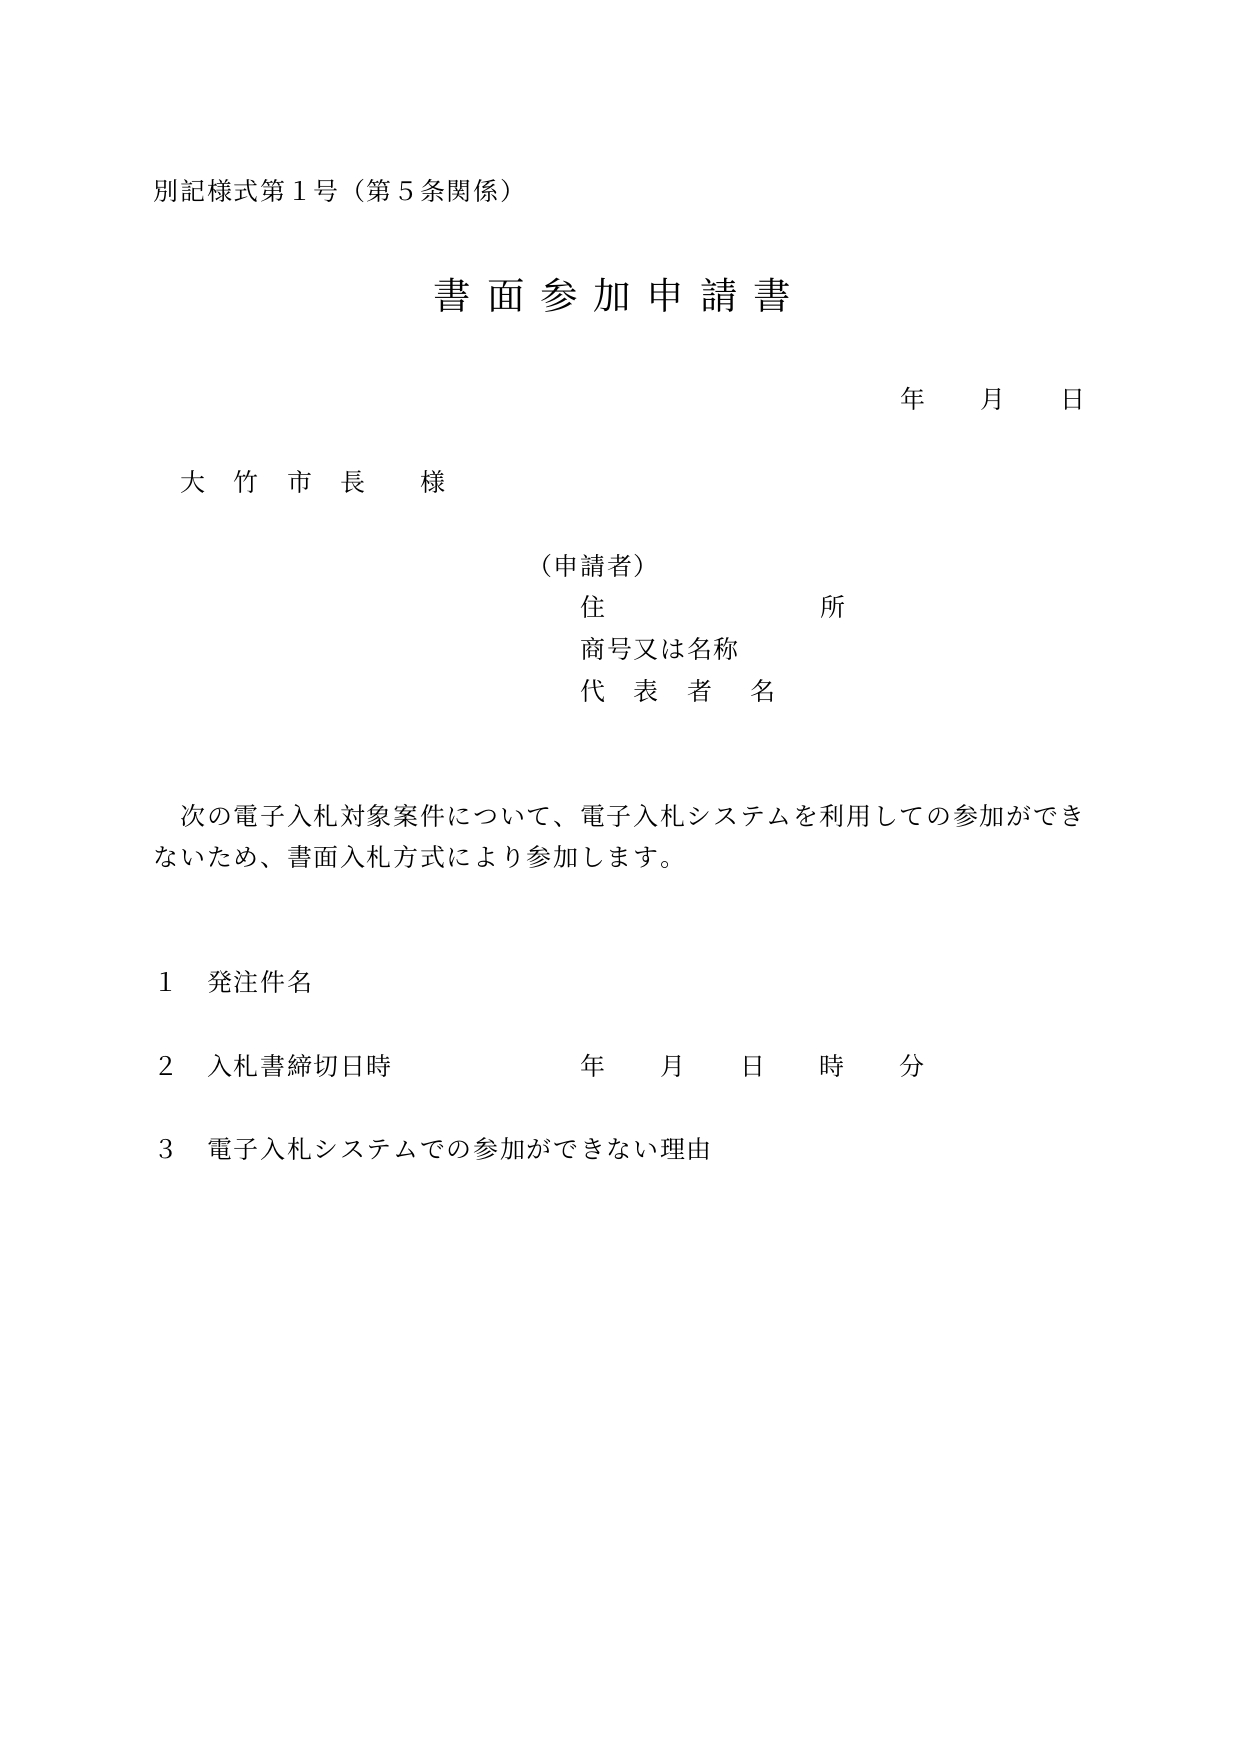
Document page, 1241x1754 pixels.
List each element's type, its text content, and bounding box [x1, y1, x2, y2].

text 書面参加申請書 [153, 252, 1087, 335]
text 大 竹 市 長 様 [153, 460, 1087, 502]
text １ 発注件名 [153, 960, 1087, 1002]
text 代表者名 [175, 669, 1087, 710]
text ２ 入札書締切日時 年 月 日 時 分 [153, 1044, 1087, 1085]
text （申請者） [175, 544, 1087, 585]
text 商号又は名称 [175, 627, 1087, 669]
text 住 所 [175, 585, 1087, 627]
text ３ 電子入札システムでの参加ができない理由 [153, 1127, 1087, 1169]
text 年 月 日 [153, 377, 1087, 419]
text 別記様式第１号（第５条関係） [153, 169, 1087, 210]
text 次の電子入札対象案件について、電子入札システムを利用しての参加ができないため、書面入札方式により参加します。 [153, 794, 1087, 877]
